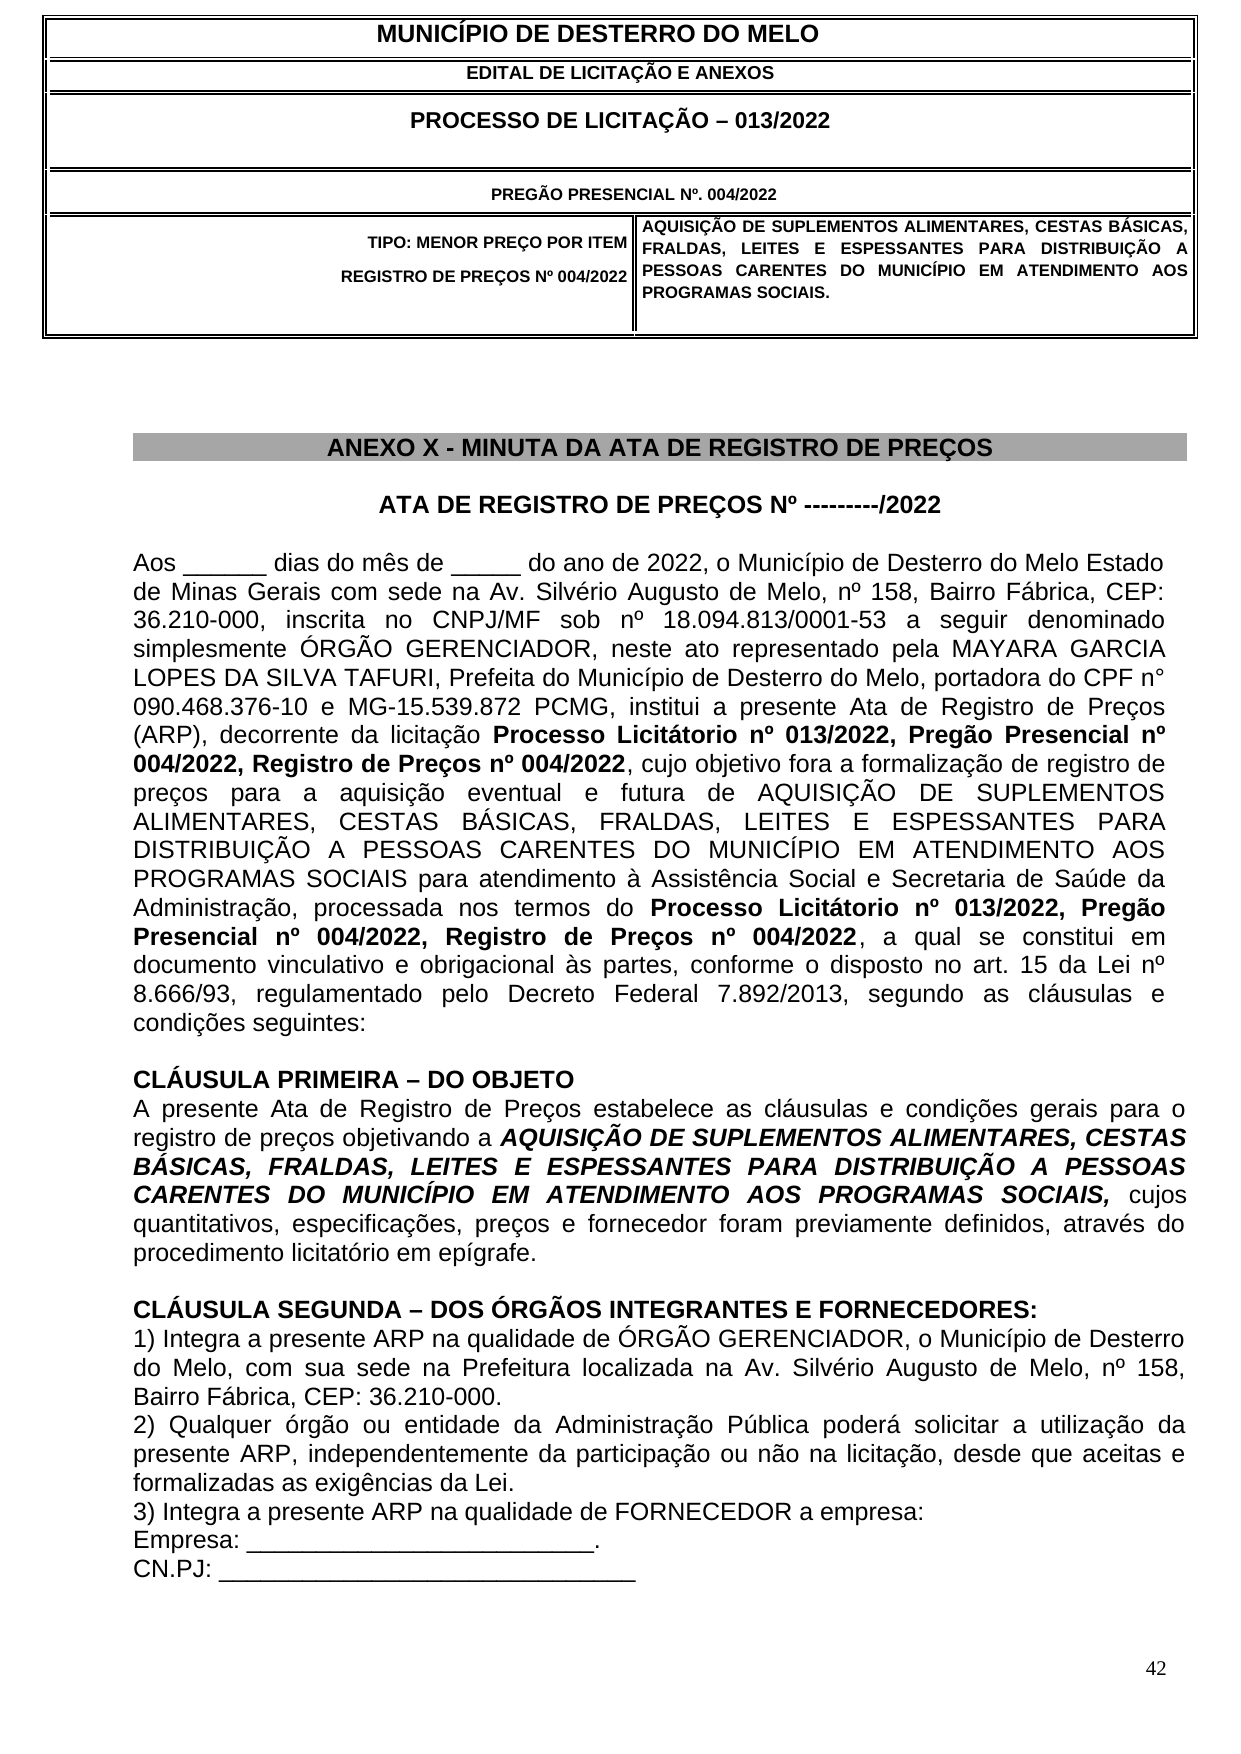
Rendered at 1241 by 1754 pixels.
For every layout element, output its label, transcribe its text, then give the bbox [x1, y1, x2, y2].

text CLÁUSULA PRIMEIRA – DO OBJETO [133, 1065, 1187, 1094]
text Aos ______ dias do mês de _____ do ano de 2022, o Município de Desterro do Melo Estado de Minas Gerais com sede na Av. Silvério Augusto de Melo, nº 158, Bairro Fábrica, CEP: 36.210-000, inscrita no CNPJ/MF sob nº 18.094.813/0001-53 a seguir denominado simplesmente ÓRGÃO GERENCIADOR, neste ato representado pela MAYARA GARCIA LOPES DA SILVA TAFURI, Prefeita do Município de Desterro do Melo, portadora do CPF n° 090.468.376-10 e MG-15.539.872 PCMG, institui a presente Ata de Registro de Preços (ARP), decorrente da licitação Processo Licitátorio nº 013/2022, Pregão Presencial nº 004/2022, Registro de Preços nº 004/2022, cujo objetivo fora a formalização de registro de preços para a aquisição eventual e futura de AQUISIÇÃO DE SUPLEMENTOS ALIMENTARES, CESTAS BÁSICAS, FRALDAS, LEITES E ESPESSANTES PARA DISTRIBUIÇÃO A PESSOAS CARENTES DO MUNICÍPIO EM ATENDIMENTO AOS PROGRAMAS SOCIAIS para atendimento à Assistência Social e Secretaria de Saúde da Administração, processada nos termos do Processo Licitátorio nº 013/2022, Pregão Presencial nº 004/2022, Registro de Preços nº 004/2022, a qual se constitui em documento vinculativo e obrigacional às partes, conforme o disposto no art. 15 da Lei nº 8.666/93, regulamentado pelo Decreto Federal 7.892/2013, segundo as cláusulas e condições seguintes: [133, 548, 1167, 1036]
text A presente Ata de Registro de Preços estabelece as cláusulas e condições gerais para o registro de preços objetivando a AQUISIÇÃO DE SUPLEMENTOS ALIMENTARES, CESTAS BÁSICAS, FRALDAS, LEITES E ESPESSANTES PARA DISTRIBUIÇÃO A PESSOAS CARENTES DO MUNICÍPIO EM ATENDIMENTO AOS PROGRAMAS SOCIAIS, cujos quantitativos, especificações, preços e fornecedor foram previamente definidos, através do procedimento licitatório em epígrafe. [133, 1094, 1187, 1266]
text 2) Qualquer órgão ou entidade da Administração Pública poderá solicitar a utilização da presente ARP, independentemente da participação ou não na licitação, desde que aceitas e formalizadas as exigências da Lei. [133, 1410, 1187, 1496]
text Empresa: _________________________. [133, 1525, 1187, 1554]
text ANEXO X - MINUTA DA ATA DE REGISTRO DE PREÇOS [133, 433, 1187, 461]
text CLÁUSULA SEGUNDA – DOS ÓRGÃOS INTEGRANTES E FORNECEDORES: [133, 1295, 1187, 1324]
text CN.PJ: ______________________________ [133, 1554, 1187, 1583]
text 3) Integra a presente ARP na qualidade de FORNECEDOR a empresa: [133, 1496, 1187, 1525]
text 1) Integra a presente ARP na qualidade de ÓRGÃO GERENCIADOR, o Município de Desterro do Melo, com sua sede na Prefeitura localizada na Av. Silvério Augusto de Melo, nº 158, Bairro Fábrica, CEP: 36.210-000. [133, 1324, 1187, 1410]
text ATA DE REGISTRO DE PREÇOS Nº ---------/2022 [133, 490, 1187, 519]
